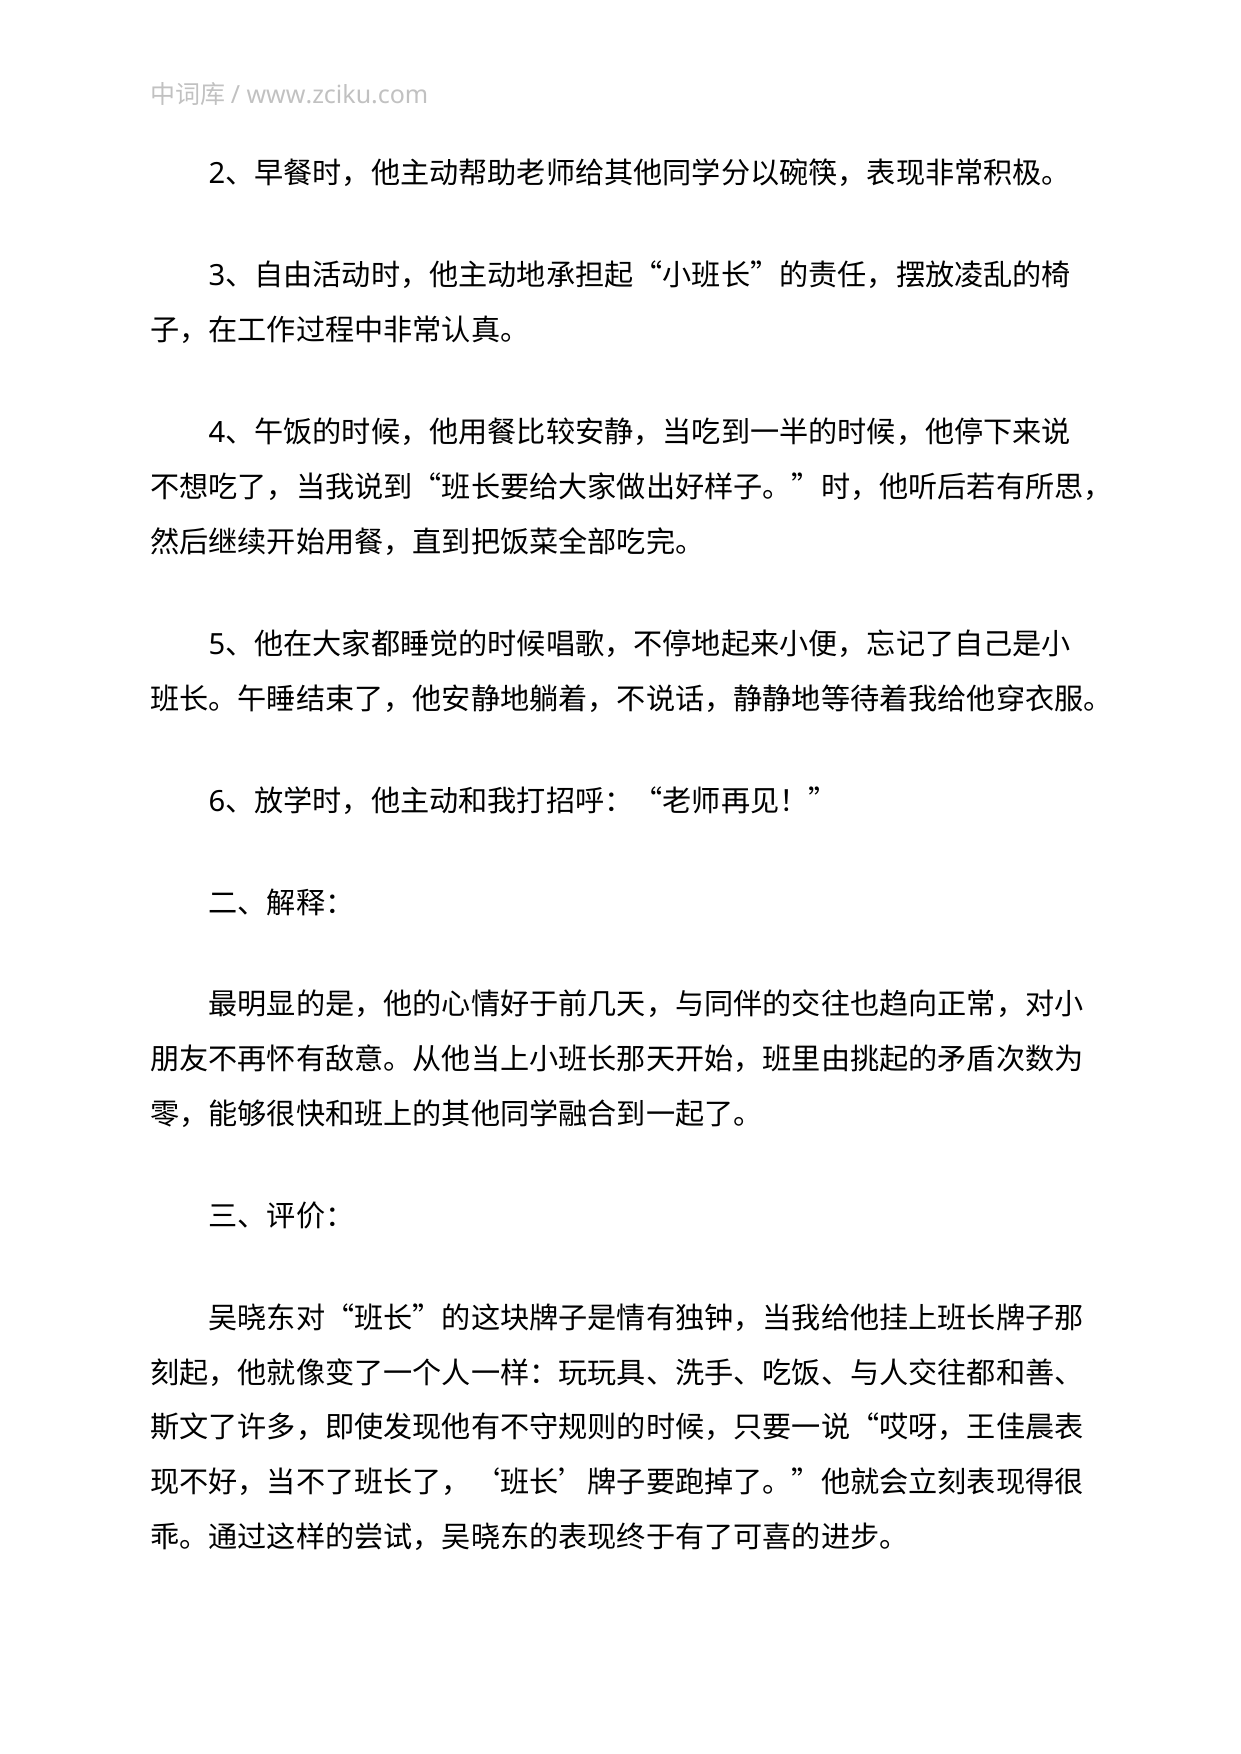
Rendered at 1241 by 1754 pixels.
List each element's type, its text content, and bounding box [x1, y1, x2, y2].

text 最明显的是，他的心情好于前几天，与同伴的交往也趋向正常，对小朋友不再怀有敌意。从他当上小班长那天开始，班里由挑起的矛盾次数为零，能够很快和班上的其他同学融合到一起了。 [150, 981, 1090, 1133]
text 6、放学时，他主动和我打招呼：“老师再见！” [150, 777, 1090, 819]
text 5、他在大家都睡觉的时候唱歌，不停地起来小便，忘记了自己是小班长。午睡结束了，他安静地躺着，不说话，静静地等待着我给他穿衣服。 [150, 620, 1090, 718]
text 二、解释： [150, 879, 1090, 921]
text 2、早餐时，他主动帮助老师给其他同学分以碗筷，表现非常积极。 [150, 150, 1090, 192]
text 三、评价： [150, 1192, 1090, 1235]
text 4、午饭的时候，他用餐比较安静，当吃到一半的时候，他停下来说不想吃了，当我说到“班长要给大家做出好样子。”时，他听后若有所思，然后继续开始用餐，直到把饭菜全部吃完。 [150, 409, 1090, 561]
text 吴晓东对“班长”的这块牌子是情有独钟，当我给他挂上班长牌子那刻起，他就像变了一个人一样：玩玩具、洗手、吃饭、与人交往都和善、斯文了许多，即使发现他有不守规则的时候，只要一说“哎呀，王佳晨表现不好，当不了班长了，‘班长’牌子要跑掉了。”他就会立刻表现得很乖。通过这样的尝试，吴晓东的表现终于有了可喜的进步。 [150, 1294, 1090, 1556]
text 3、自由活动时，他主动地承担起“小班长”的责任，摆放凌乱的椅子，在工作过程中非常认真。 [150, 252, 1090, 349]
